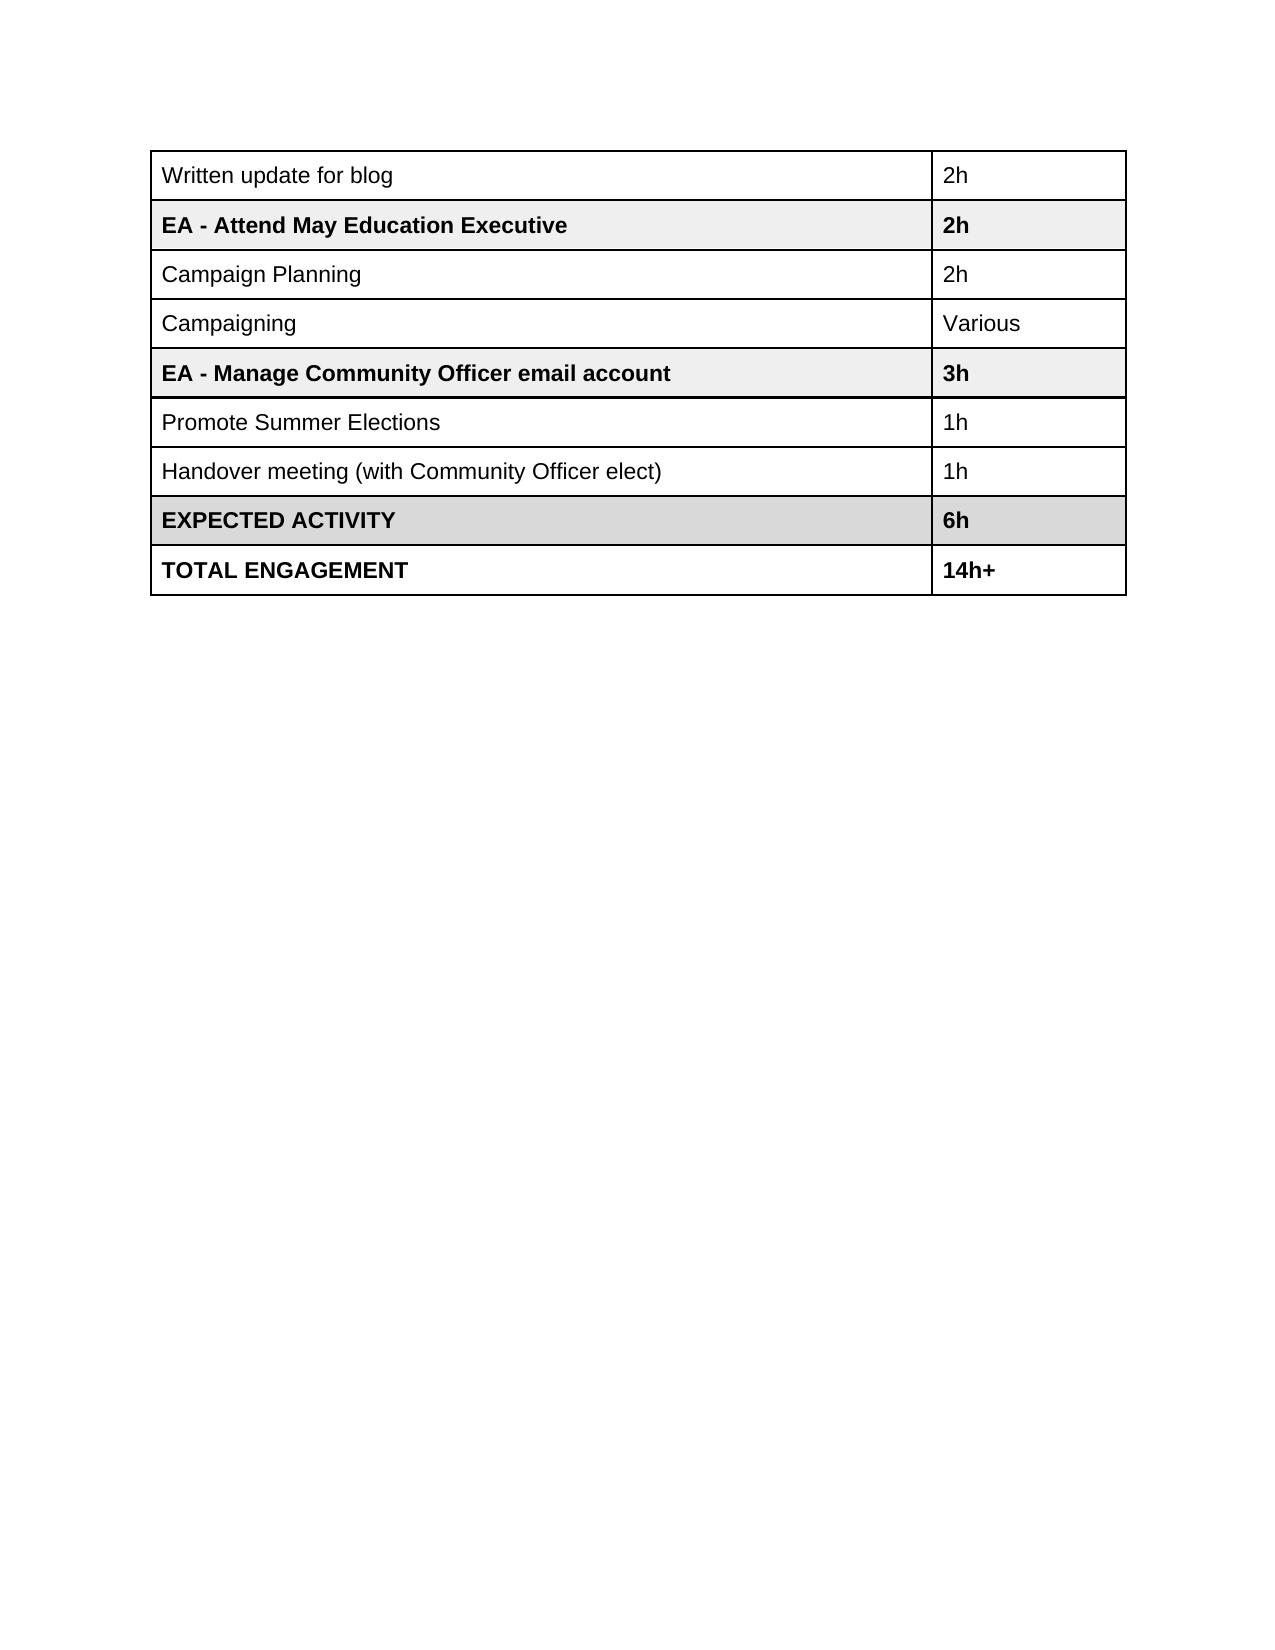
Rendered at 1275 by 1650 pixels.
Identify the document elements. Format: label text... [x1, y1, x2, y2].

table_cell 2h [933, 152, 1125, 199]
table_cell TOTAL ENGAGEMENT [152, 546, 931, 593]
table_cell 3h [933, 349, 1125, 396]
table_cell Campaign Planning [152, 251, 931, 298]
table_cell 1h [933, 399, 1125, 446]
table_cell Handover meeting (with Community Officer elect) [152, 448, 931, 495]
table_cell 2h [933, 251, 1125, 298]
table_cell EA - Manage Community Officer email account [152, 349, 931, 396]
table_cell EA - Attend May Education Executive [152, 201, 931, 248]
table_cell 14h+ [933, 546, 1125, 593]
table_cell 2h [933, 201, 1125, 248]
table_cell Campaigning [152, 300, 931, 347]
table_cell Various [933, 300, 1125, 347]
table_cell Written update for blog [152, 152, 931, 199]
table_cell 6h [933, 497, 1125, 544]
table_cell Promote Summer Elections [152, 399, 931, 446]
table_cell EXPECTED ACTIVITY [152, 497, 931, 544]
table_cell 1h [933, 448, 1125, 495]
